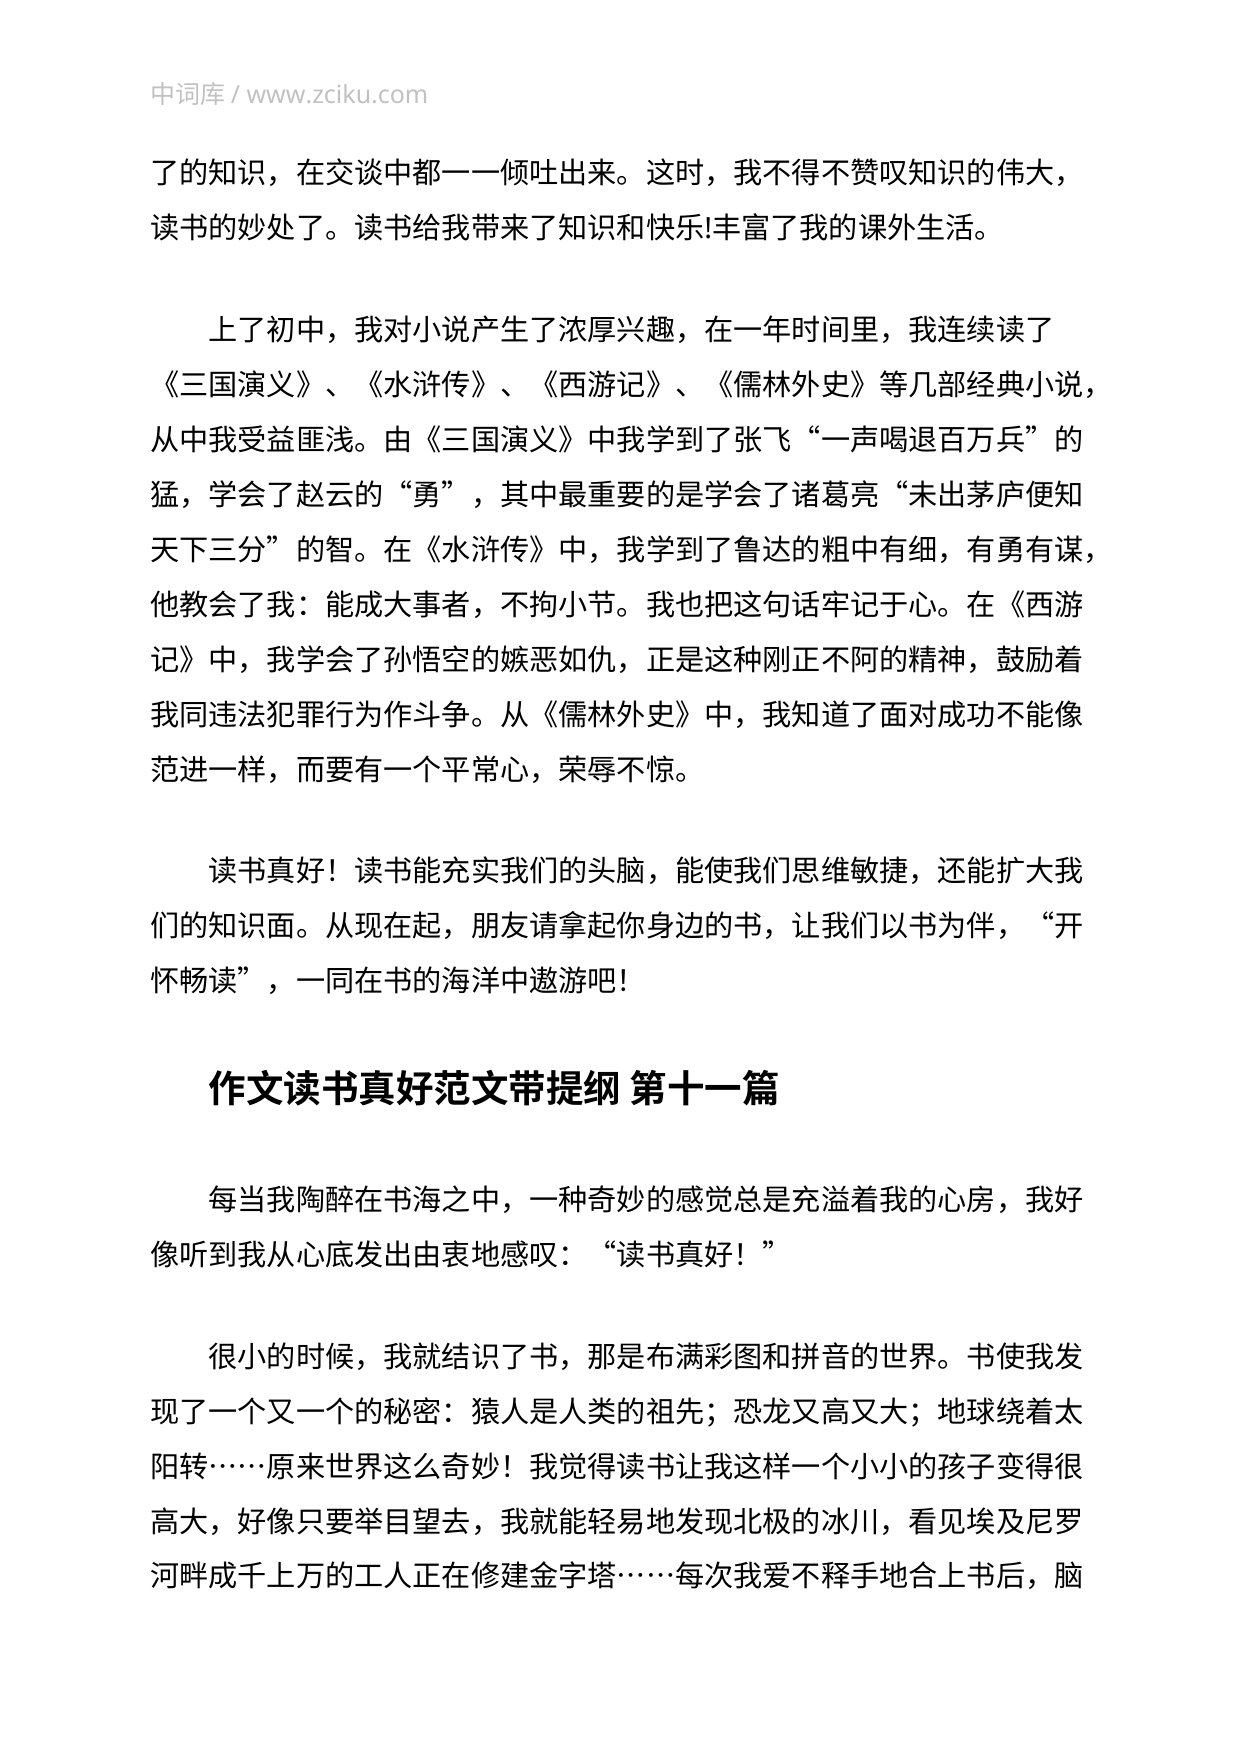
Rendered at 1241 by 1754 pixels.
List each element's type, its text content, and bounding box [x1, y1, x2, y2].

text 每当我陶醉在书海之中，一种奇妙的感觉总是充溢着我的心房，我好像听到我从心底发出由衷地感叹：“读书真好！” [150, 1177, 1090, 1274]
text 作文读书真好范文带提纲 第十一篇 [150, 1059, 1090, 1114]
text 读书真好！读书能充实我们的头脑，能使我们思维敏捷，还能扩大我们的知识面。从现在起，朋友请拿起你身边的书，让我们以书为伴，“开怀畅读”，一同在书的海洋中遨游吧！ [150, 848, 1090, 1000]
text 上了初中，我对小说产生了浓厚兴趣，在一年时间里，我连续读了《三国演义》、《水浒传》、《西游记》、《儒林外史》等几部经典小说，从中我受益匪浅。由《三国演义》中我学到了张飞“一声喝退百万兵”的猛，学会了赵云的“勇”，其中最重要的是学会了诸葛亮“未出茅庐便知天下三分”的智。在《水浒传》中，我学到了鲁达的粗中有细，有勇有谋，他教会了我：能成大事者，不拘小节。我也把这句话牢记于心。在《西游记》中，我学会了孙悟空的嫉恶如仇，正是这种刚正不阿的精神，鼓励着我同违法犯罪行为作斗争。从《儒林外史》中，我知道了面对成功不能像范进一样，而要有一个平常心，荣辱不惊。 [150, 307, 1090, 788]
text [150, 1333, 1090, 1595]
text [150, 150, 1090, 247]
